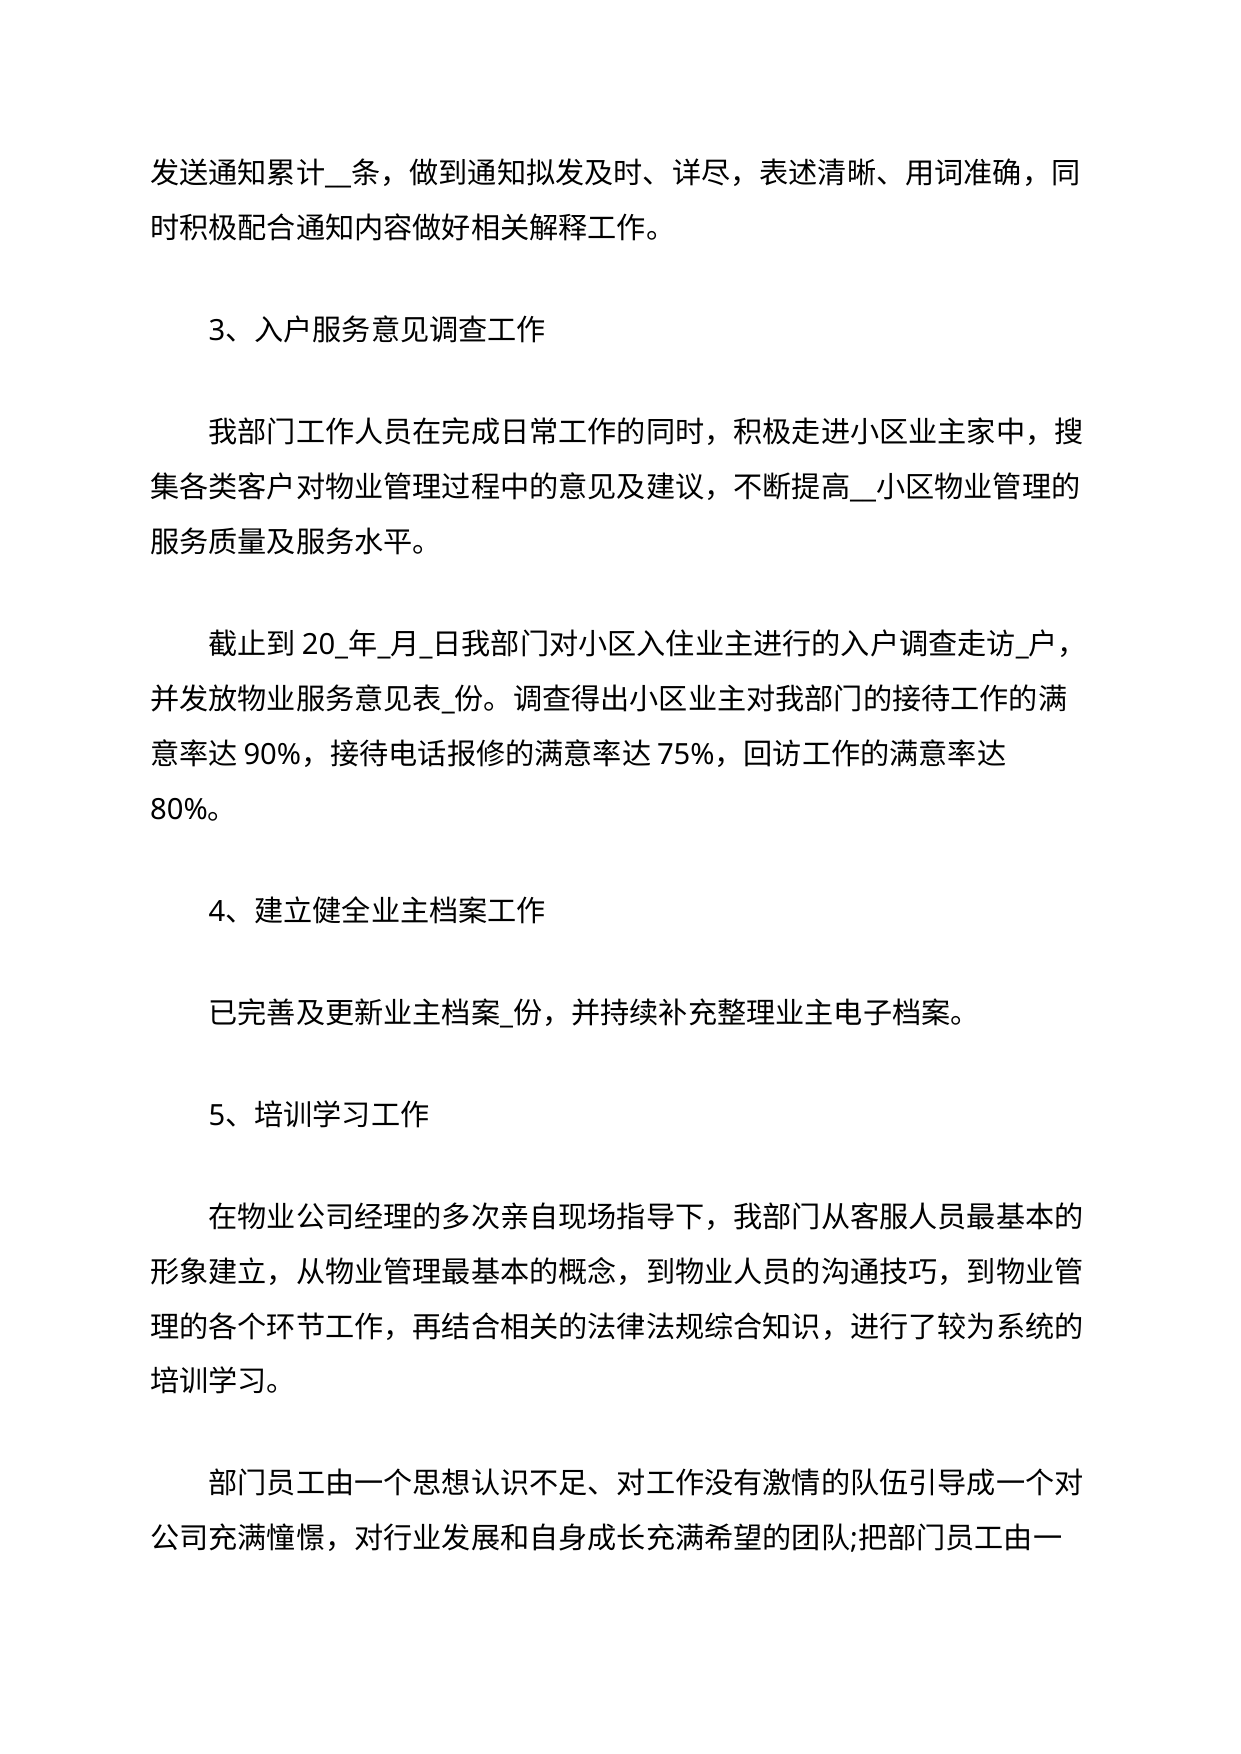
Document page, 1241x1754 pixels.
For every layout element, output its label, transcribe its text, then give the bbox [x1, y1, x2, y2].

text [150, 150, 1090, 247]
text 我部门工作人员在完成日常工作的同时，积极走进小区业主家中，搜集各类客户对物业管理过程中的意见及建议，不断提高__小区物业管理的服务质量及服务水平。 [150, 409, 1090, 561]
text 3、入户服务意见调查工作 [150, 307, 1090, 349]
text 4、建立健全业主档案工作 [150, 887, 1090, 930]
text 截止到20_年_月_日我部门对小区入住业主进行的入户调查走访_户，并发放物业服务意见表_份。调查得出小区业主对我部门的接待工作的满意率达90%，接待电话报修的满意率达75%，回访工作的满意率达80%。 [150, 620, 1090, 828]
text 已完善及更新业主档案_份，并持续补充整理业主电子档案。 [150, 989, 1090, 1032]
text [150, 1460, 1090, 1557]
text 在物业公司经理的多次亲自现场指导下，我部门从客服人员最基本的形象建立，从物业管理最基本的概念，到物业人员的沟通技巧，到物业管理的各个环节工作，再结合相关的法律法规综合知识，进行了较为系统的培训学习。 [150, 1193, 1090, 1400]
text 5、培训学习工作 [150, 1091, 1090, 1134]
